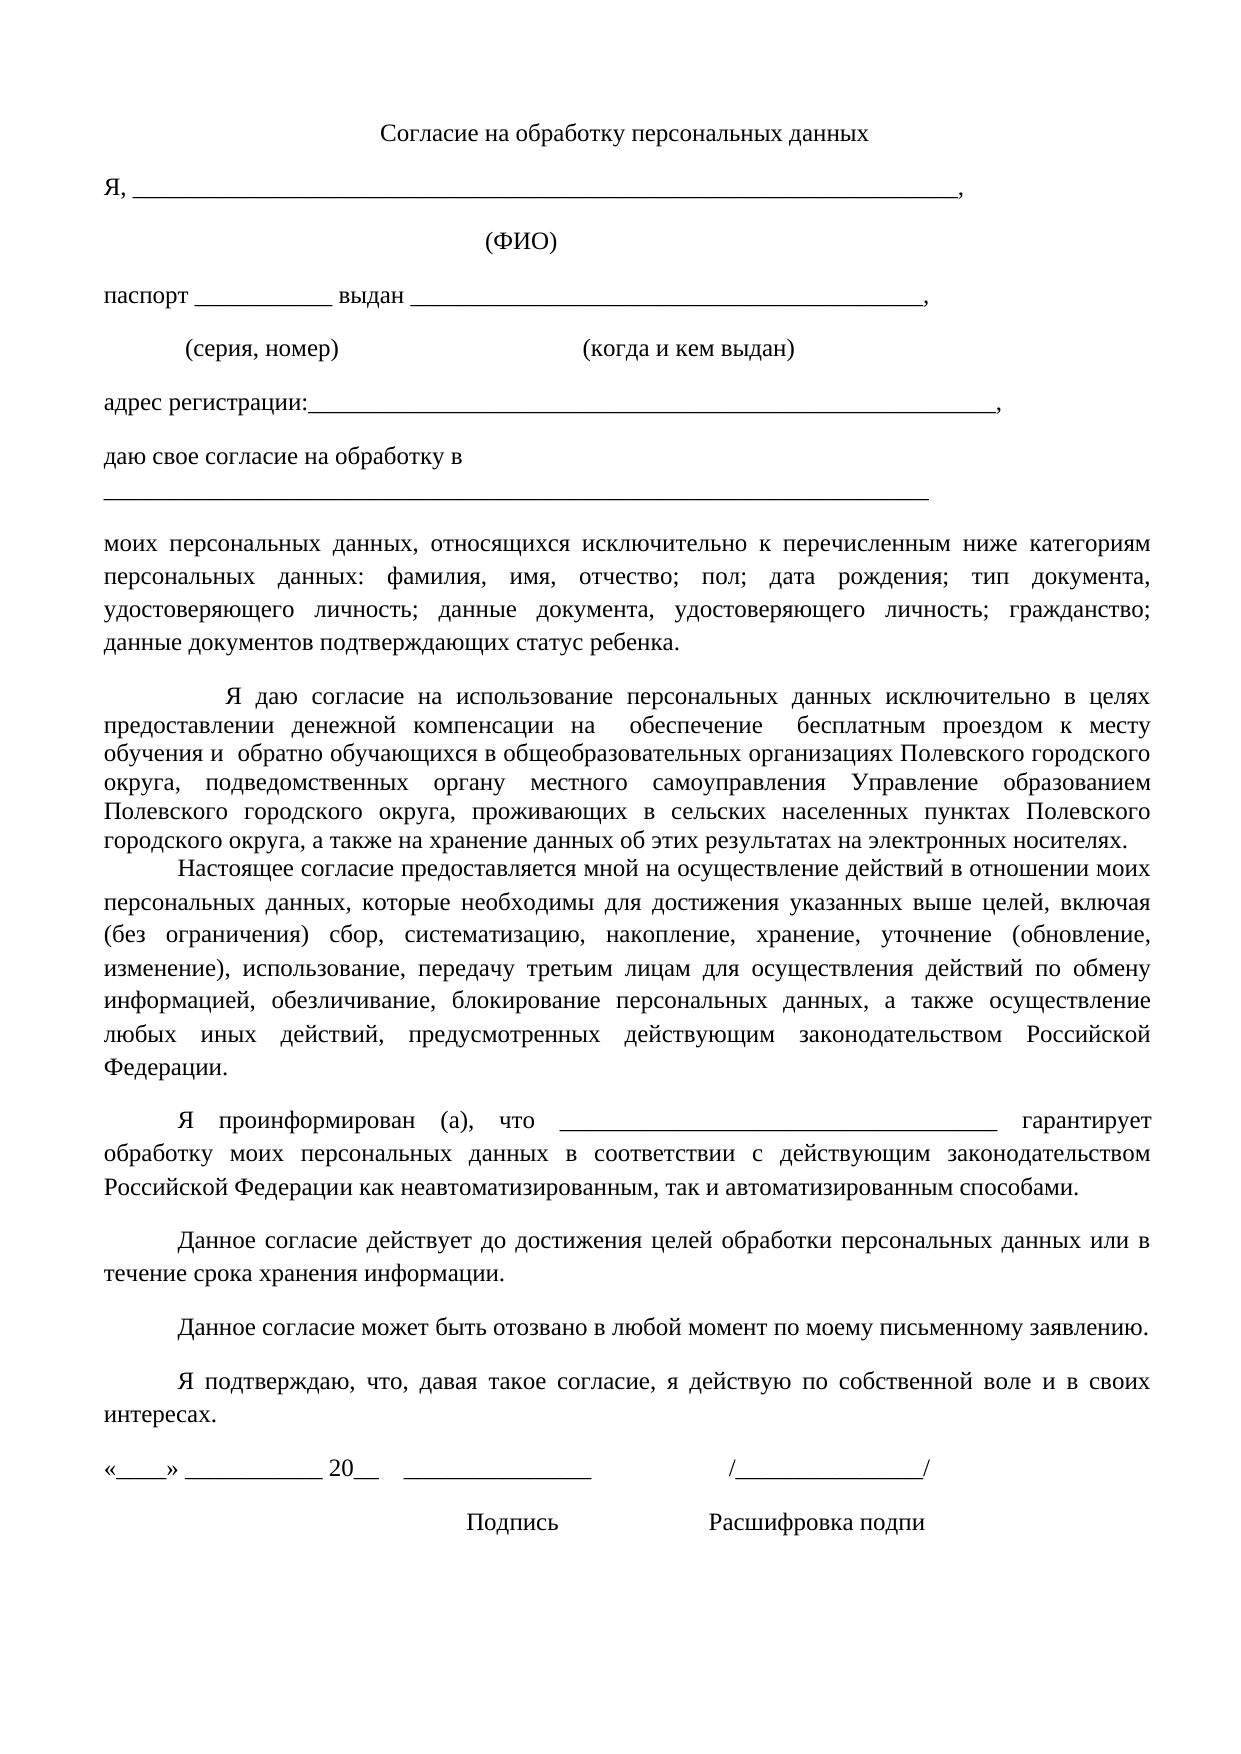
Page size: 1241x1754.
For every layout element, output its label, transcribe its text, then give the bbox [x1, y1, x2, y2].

text моих персональных данных, относящихся исключительно к перечисленным ниже категориям персональных данных: фамилия, имя, отчество; пол; дата рождения; тип документа, удостоверяющего личность; данные документа, удостоверяющего личность; гражданство; данные документов подтверждающих статус ребенка. [103, 528, 1152, 656]
text Настоящее согласие предоставляется мной на осуществление действий в отношении моих персональных данных, которые необходимы для достижения указанных выше целей, включая (без ограничения) сбор, систематизацию, накопление, хранение, уточнение (обновление, изменение), использование, передачу третьим лицам для осуществления действий по обмену информацией, обезличивание, блокирование персональных данных, а также осуществление любых иных действий, предусмотренных действующим законодательством Российской Федерации. [103, 853, 1152, 1080]
text Я проинформирован (а), что ___________________________________ гарантирует обработку моих персональных данных в соответствии с действующим законодательством Российской Федерации как неавтоматизированным, так и автоматизированным способами. [103, 1106, 1152, 1200]
text Подпись Расшифровка подпи [103, 1507, 1152, 1536]
text адрес регистрации:_______________________________________________________, [103, 387, 1152, 416]
text даю свое согласие на обработку в __________________________________________________________________ [103, 441, 1152, 503]
text Согласие на обработку персональных данных [115, 118, 1134, 147]
text (ФИО) [103, 226, 1152, 254]
text паспорт ___________ выдан _________________________________________, [103, 280, 1152, 308]
text Я, __________________________________________________________________, [103, 172, 1152, 201]
text Я подтверждаю, что, давая такое согласие, я действую по собственной воле и в своих интересах. [103, 1366, 1152, 1428]
text «____» ___________ 20__ _______________ /_______________/ [103, 1453, 1152, 1482]
text (серия, номер) (когда и кем выдан) [103, 333, 1152, 362]
text Я даю согласие на использование персональных данных исключительно в целях предоставлении денежной компенсации на обеспечение бесплатным проездом к месту обучения и обратно обучающихся в общеобразовательных организациях Полевского городского округа, подведомственных органу местного самоуправления Управление образованием Полевского городского округа, проживающих в сельских населенных пунктах Полевского городского округа, а также на хранение данных об этих результатах на электронных носителях. [103, 681, 1152, 853]
text Данное согласие может быть отозвано в любой момент по моему письменному заявлению. [103, 1312, 1152, 1341]
text Данное согласие действует до достижения целей обработки персональных данных или в течение срока хранения информации. [103, 1225, 1152, 1287]
